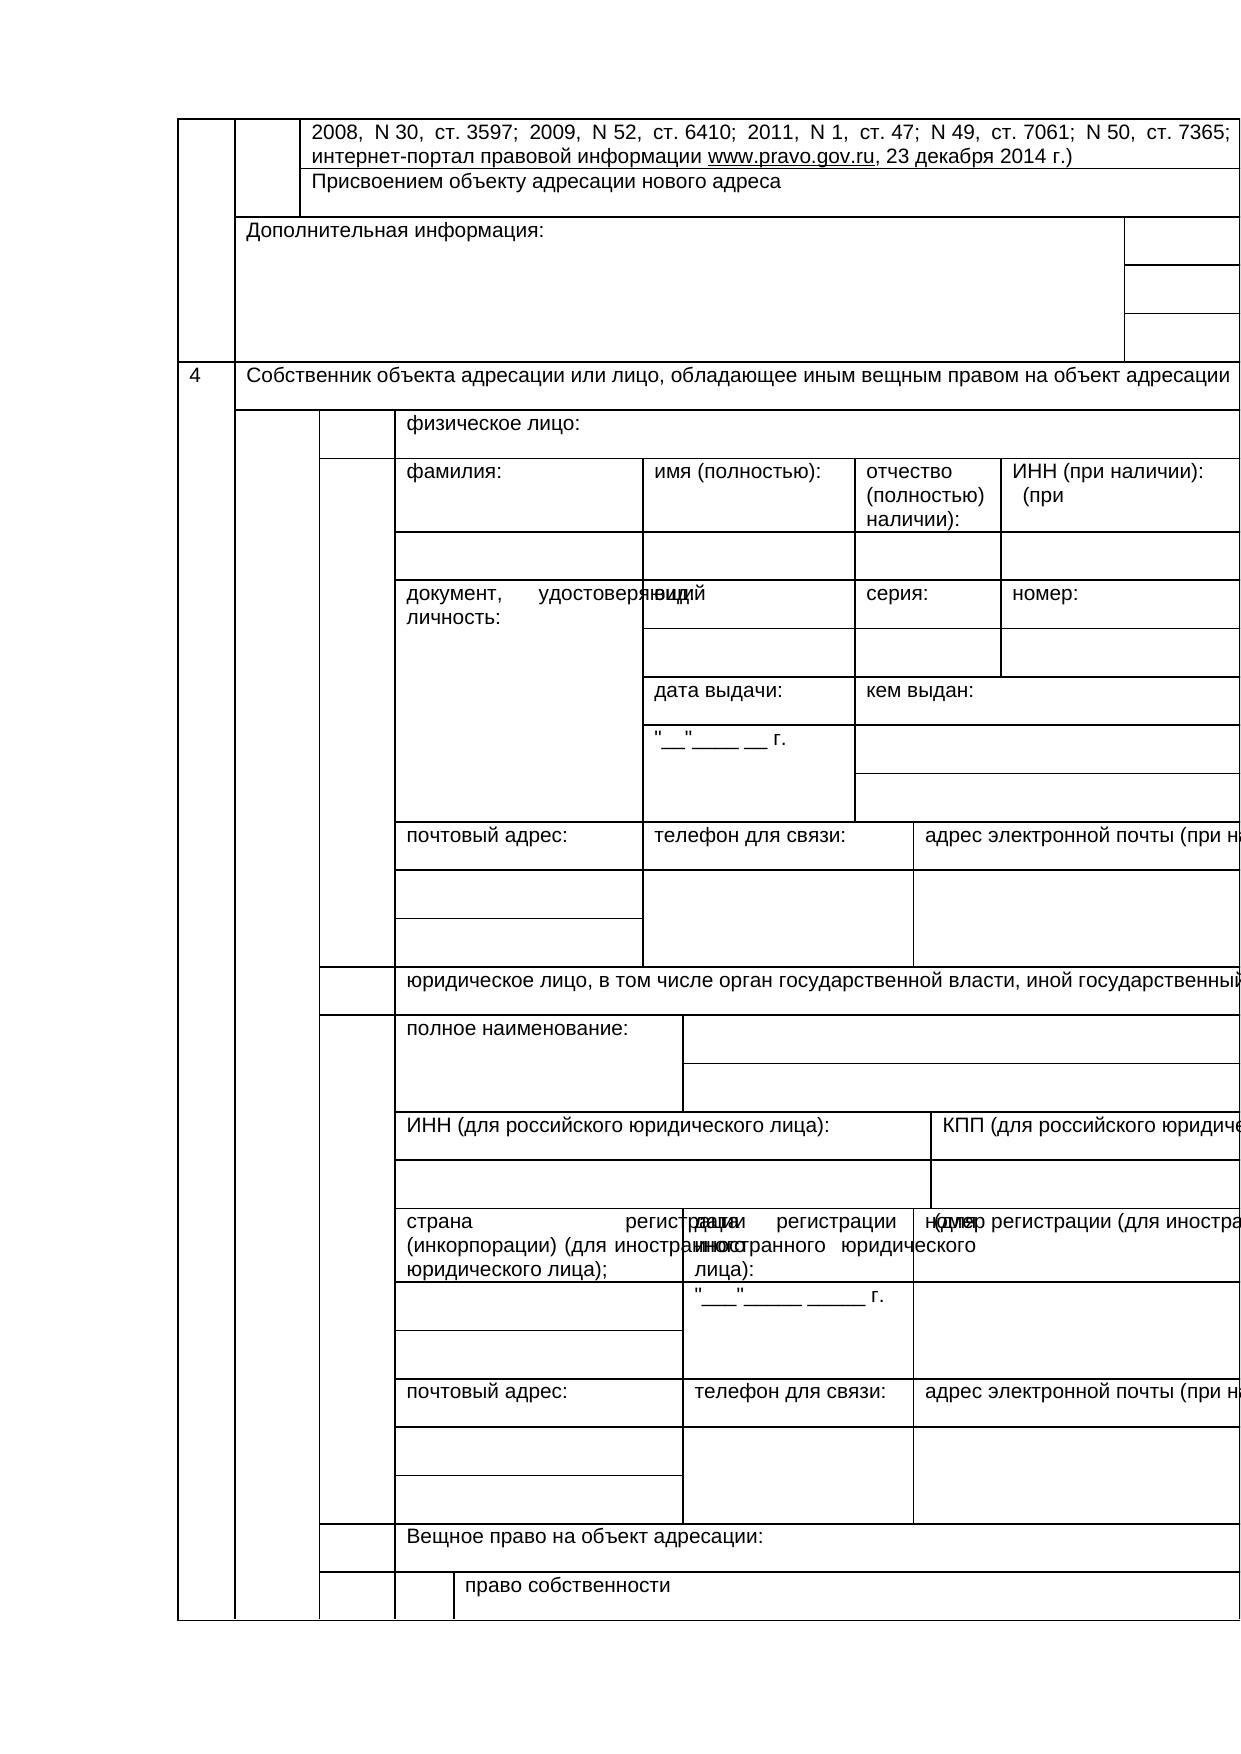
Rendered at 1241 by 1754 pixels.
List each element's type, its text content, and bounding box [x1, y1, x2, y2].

table_cell [396, 1476, 682, 1523]
table_cell [644, 773, 854, 821]
table_cell [320, 1573, 394, 1619]
table_cell [644, 871, 913, 966]
table_cell [396, 1428, 682, 1474]
table_cell телефон для связи: [684, 1380, 913, 1426]
table_cell Собственник объекта адресации или лицо, обладающее иным вещным правом на объект адресации [236, 363, 1239, 409]
table_cell юридическое лицо, в том числе орган государственной власти, иной государственный орган, орган местного самоуправления: [396, 968, 1239, 1014]
table_cell адрес электронной почты (при наличии): [914, 1380, 1239, 1426]
table_cell номер регистрации (для иностранного юридического лица): [914, 1209, 1239, 1281]
table_cell [396, 1283, 682, 1329]
table_cell [396, 871, 642, 918]
table_cell [932, 1161, 1239, 1208]
table_cell вид: [644, 581, 854, 628]
table_cell фамилия: [396, 459, 642, 531]
table_cell документ, удостоверяющий личность: [396, 581, 642, 821]
table_cell Присвоением объекту адресации нового адреса [301, 169, 1239, 216]
table_cell номер: [1002, 581, 1239, 628]
table_cell Вещное право на объект адресации: [396, 1525, 1239, 1571]
table_cell [320, 1525, 394, 1571]
table_cell КПП (для российского юридического лица): [932, 1113, 1239, 1159]
table_cell [396, 1161, 930, 1208]
table_cell адрес электронной почты (при наличии): [914, 823, 1239, 869]
table_cell физическое лицо: [396, 411, 1239, 458]
table_cell право собственности [455, 1573, 1239, 1619]
table_cell [914, 1428, 1239, 1523]
table_cell [856, 533, 1000, 579]
table_cell "___"_____ _____ г. [684, 1283, 913, 1378]
table_cell почтовый адрес: [396, 1380, 682, 1426]
table_cell [1125, 266, 1239, 313]
table_cell [320, 968, 394, 1014]
table_cell серия: [856, 581, 1000, 628]
table_cell отчество (полностью) (при наличии): [856, 459, 1000, 531]
table_cell Дополнительная информация: [236, 218, 1124, 361]
table_cell [396, 533, 642, 579]
table_cell [914, 871, 1239, 966]
table_cell [684, 1016, 1239, 1063]
table_cell [644, 533, 854, 579]
table_cell дата выдачи: [644, 678, 854, 724]
table_cell 4 [179, 363, 234, 1619]
table_cell страна регистрации (инкорпорации) (для иностранного юридического лица); [396, 1209, 682, 1281]
table_cell [1002, 533, 1239, 579]
table_cell [320, 411, 394, 458]
table_cell [914, 1283, 1239, 1378]
table_cell телефон для связи: [644, 823, 913, 869]
table_cell "__"____ __ г. [644, 726, 854, 773]
table_cell ИНН (для российского юридического лица): [396, 1113, 930, 1159]
table_cell [396, 1573, 453, 1619]
table_cell полное наименование: [396, 1016, 682, 1111]
table_cell дата регистрации (для иностранного юридического лица): [684, 1209, 913, 1281]
table_cell кем выдан: [856, 678, 1239, 724]
table_cell [1002, 629, 1239, 676]
table_cell [396, 919, 642, 966]
table_cell [1125, 218, 1239, 264]
table_cell [644, 629, 854, 676]
table_cell [396, 1331, 682, 1378]
table_cell имя (полностью): [644, 459, 854, 531]
table_cell почтовый адрес: [396, 823, 642, 869]
table_cell [856, 726, 1239, 773]
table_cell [301, 120, 1239, 168]
table_cell [236, 411, 319, 1619]
table_cell [320, 1016, 394, 1523]
table_cell [856, 629, 1000, 676]
table_cell [684, 1428, 913, 1523]
table_cell ИНН (при наличии): [1002, 459, 1239, 531]
table_cell [856, 774, 1239, 821]
table_cell [320, 459, 394, 966]
table_cell [684, 1064, 1239, 1111]
table_cell [1125, 314, 1239, 361]
